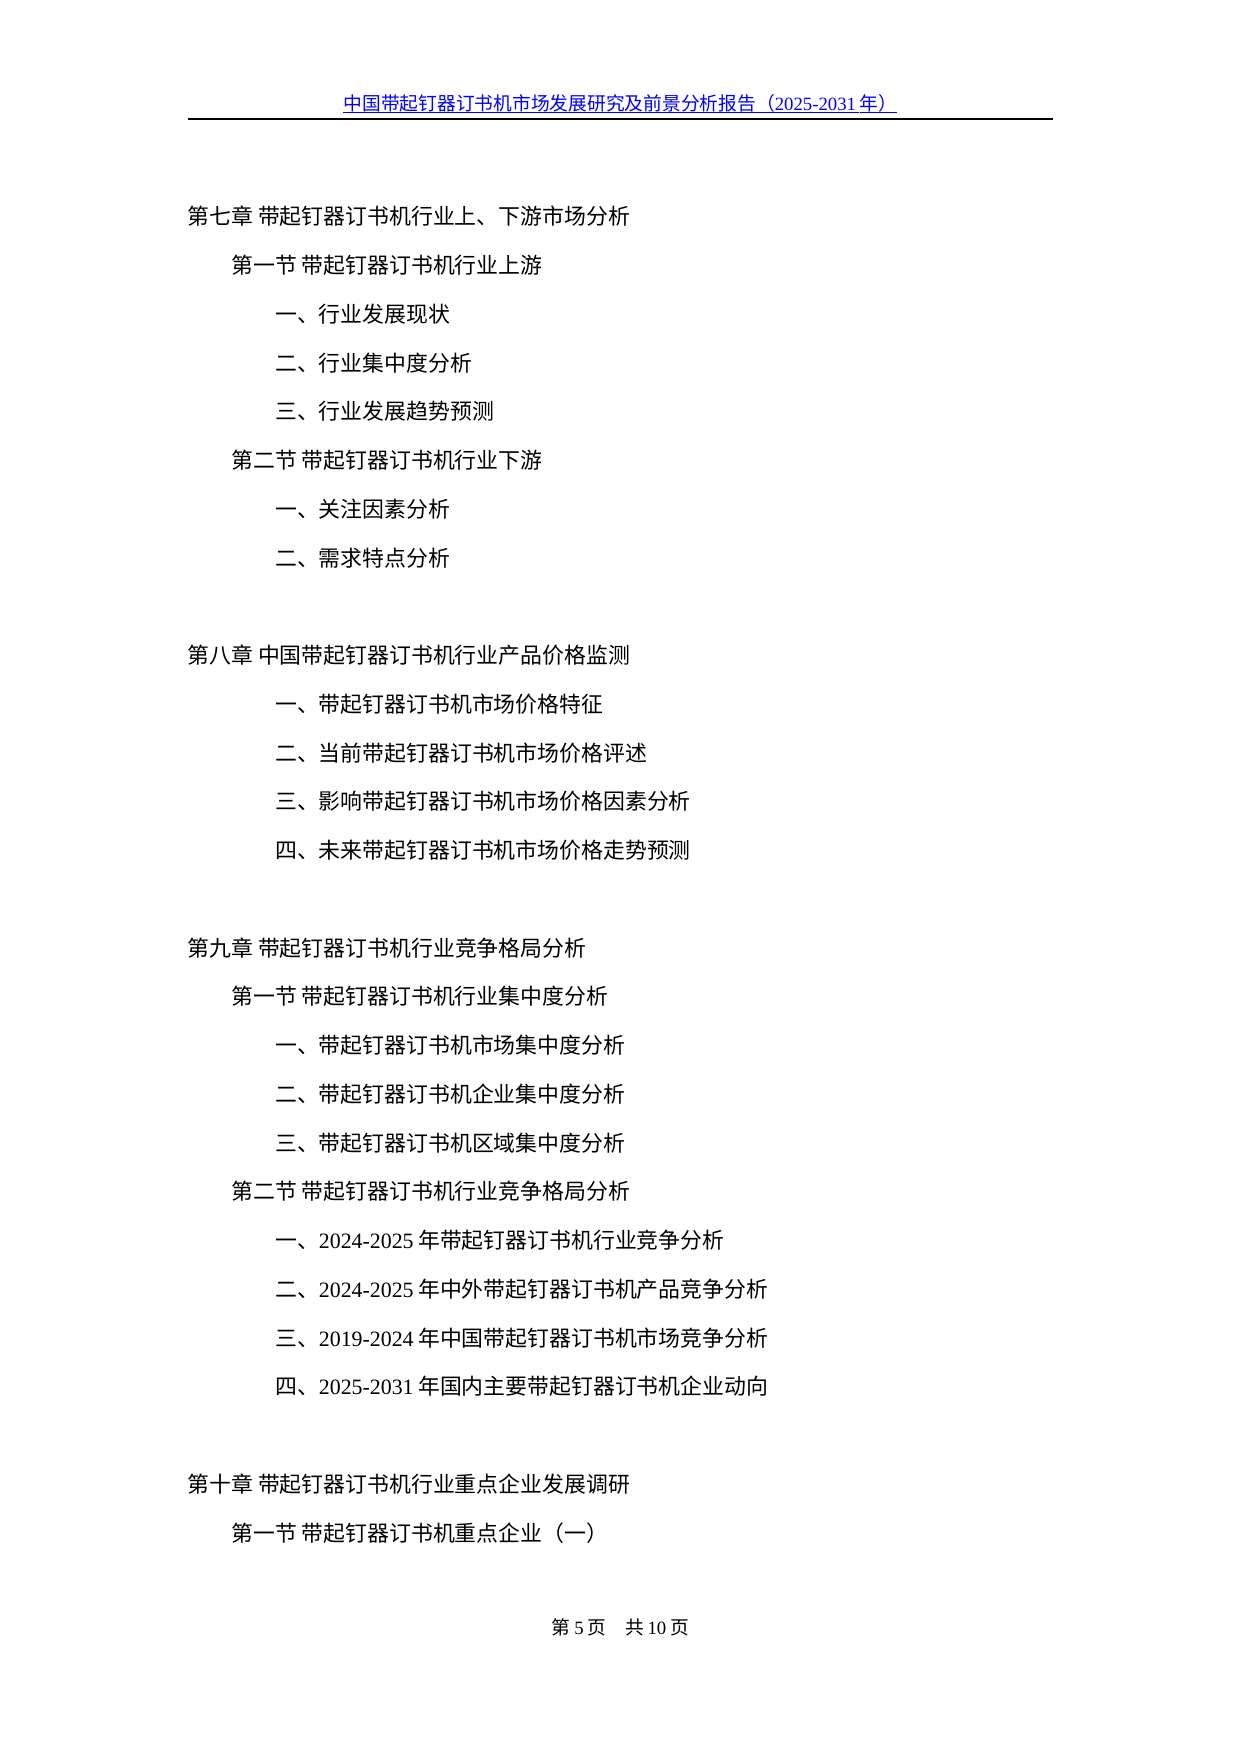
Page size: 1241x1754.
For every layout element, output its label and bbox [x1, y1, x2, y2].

text [187, 150, 1053, 1548]
